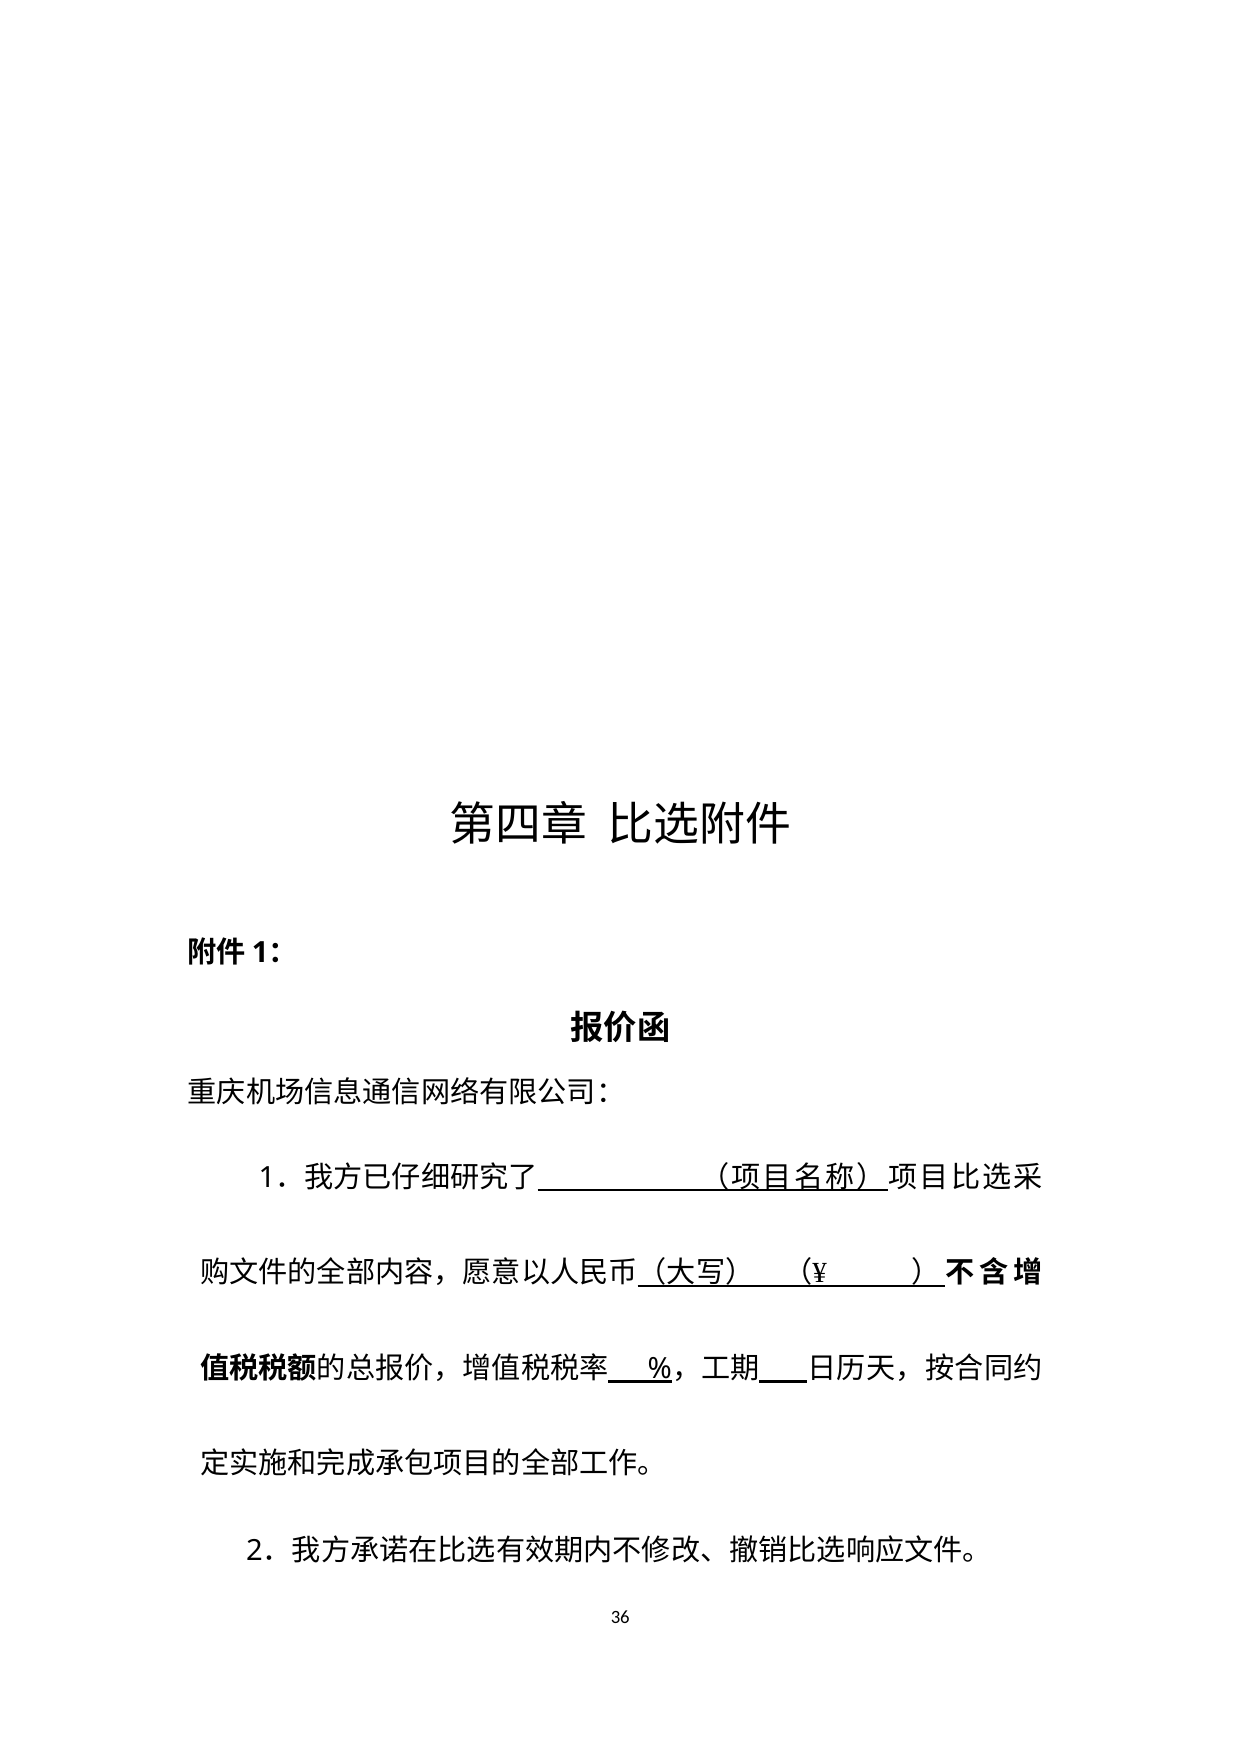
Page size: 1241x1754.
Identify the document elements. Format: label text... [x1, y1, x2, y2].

text 第四章 比选附件 [187, 772, 1053, 869]
text 2．我方承诺在比选有效期内不修改、撤销比选响应文件。 [187, 1515, 1055, 1580]
text 1．我方已仔细研究了 （项目名称）项目比选采购文件的全部内容，愿意以人民币（大写） （¥ ）不含增值税税额的总报价，增值税税率 %，工期 日历天，按合同约定实施和完成承包项目的全部工作。 [200, 1142, 1043, 1493]
text 附件1： [187, 929, 1053, 971]
text 重庆机场信息通信网络有限公司： [187, 1057, 1043, 1122]
text 报价函 [187, 992, 1053, 1057]
